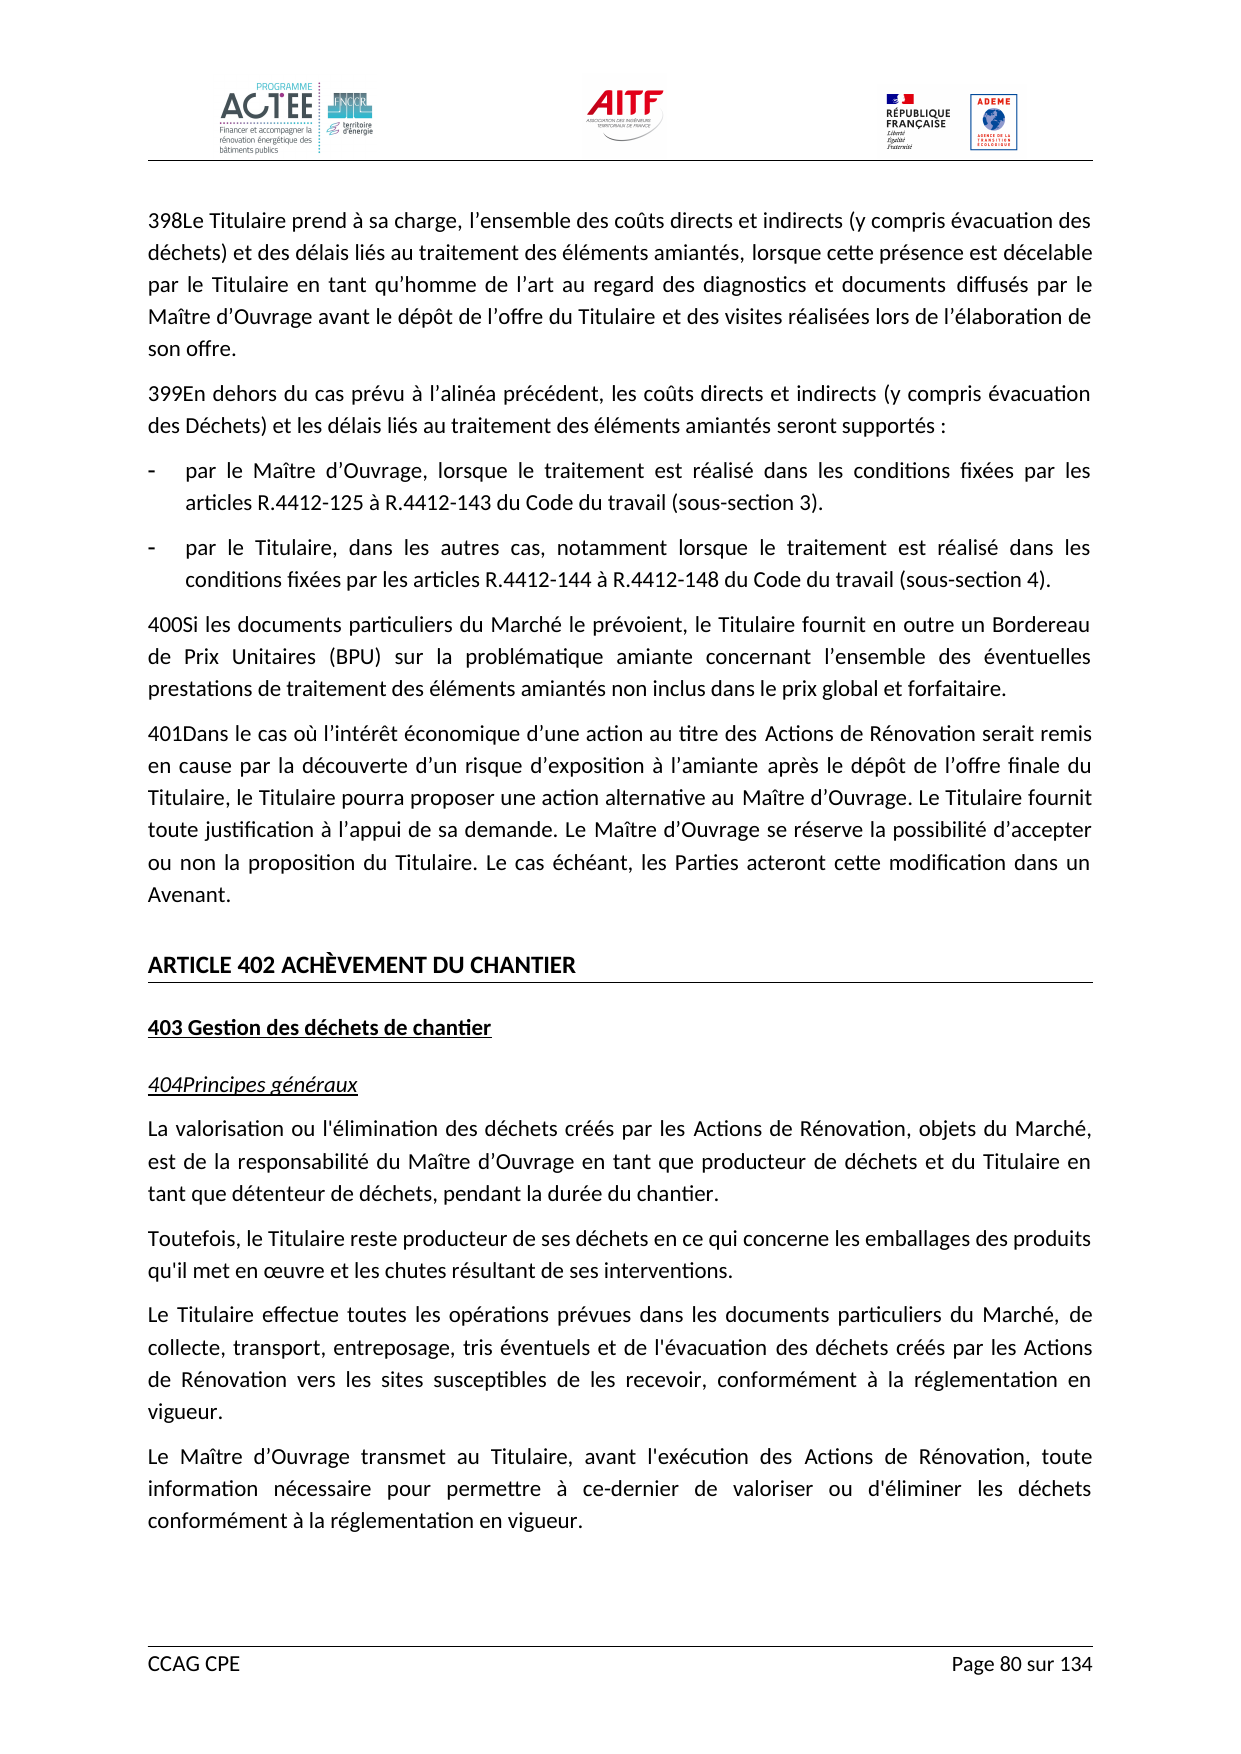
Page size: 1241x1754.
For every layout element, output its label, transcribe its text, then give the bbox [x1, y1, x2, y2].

picture [877, 84, 1027, 159]
text Dans le cas où l’intérêt économique d’une action au titre des Actions de Rénovation serait remis en cause par la découverte d’un risque d’exposition à l’amiante après le dépôt de l’offre finale du Titulaire, le Titulaire pourra proposer une action alternative au Maître d’Ouvrage. Le Titulaire fournit toute justification à l’appui de sa demande. Le Maître d’Ouvrage se réserve la possibilité d’accepter ou non la proposition du Titulaire. Le cas échéant, les Parties acteront cette modification dans un Avenant. [148, 719, 1093, 908]
picture [582, 73, 667, 159]
text La valorisation ou l'élimination des déchets créés par les Actions de Rénovation, objets du Marché, est de la responsabilité du Maître d’Ouvrage en tant que producteur de déchets et du Titulaire en tant que détenteur de déchets, pendant la durée du chantier. [148, 1114, 1093, 1207]
subtitle Gestion des déchets de chantier [148, 1013, 1093, 1041]
list par le Maître d’Ouvrage, lorsque le traitement est réalisé dans les conditions fixées par les articles R.4412-125 à R.4412-143 du Code du travail (sous-section 3). [148, 456, 1093, 516]
text Si les documents particuliers du Marché le prévoient, le Titulaire fournit en outre un Bordereau de Prix Unitaires (BPU) sur la problématique amiante concernant l’ensemble des éventuelles prestations de traitement des éléments amiantés non inclus dans le prix global et forfaitaire. [148, 610, 1093, 702]
subtitle Principes généraux [148, 1070, 1093, 1098]
subtitle Article Achèvement du chantier [148, 949, 1093, 982]
picture [213, 74, 377, 159]
text En dehors du cas prévu à l’alinéa précédent, les coûts directs et indirects (y compris évacuation des Déchets) et les délais liés au traitement des éléments amiantés seront supportés : [148, 379, 1093, 439]
list par le Titulaire, dans les autres cas, notamment lorsque le traitement est réalisé dans les conditions fixées par les articles R.4412-144 à R.4412-148 du Code du travail (sous-section 4). [148, 533, 1093, 593]
text Le Titulaire prend à sa charge, l’ensemble des coûts directs et indirects (y compris évacuation des déchets) et des délais liés au traitement des éléments amiantés, lorsque cette présence est décelable par le Titulaire en tant qu’homme de l’art au regard des diagnostics et documents diffusés par le Maître d’Ouvrage avant le dépôt de l’offre du Titulaire et des visites réalisées lors de l’élaboration de son offre. [148, 206, 1093, 363]
text Toutefois, le Titulaire reste producteur de ses déchets en ce qui concerne les emballages des produits qu'il met en œuvre et les chutes résultant de ses interventions. [148, 1224, 1093, 1284]
text Le Titulaire effectue toutes les opérations prévues dans les documents particuliers du Marché, de collecte, transport, entreposage, tris éventuels et de l'évacuation des déchets créés par les Actions de Rénovation vers les sites susceptibles de les recevoir, conformément à la réglementation en vigueur. [148, 1301, 1093, 1425]
text Le Maître d’Ouvrage transmet au Titulaire, avant l'exécution des Actions de Rénovation, toute information nécessaire pour permettre à ce-dernier de valoriser ou d'éliminer les déchets conformément à la réglementation en vigueur. [148, 1442, 1093, 1534]
